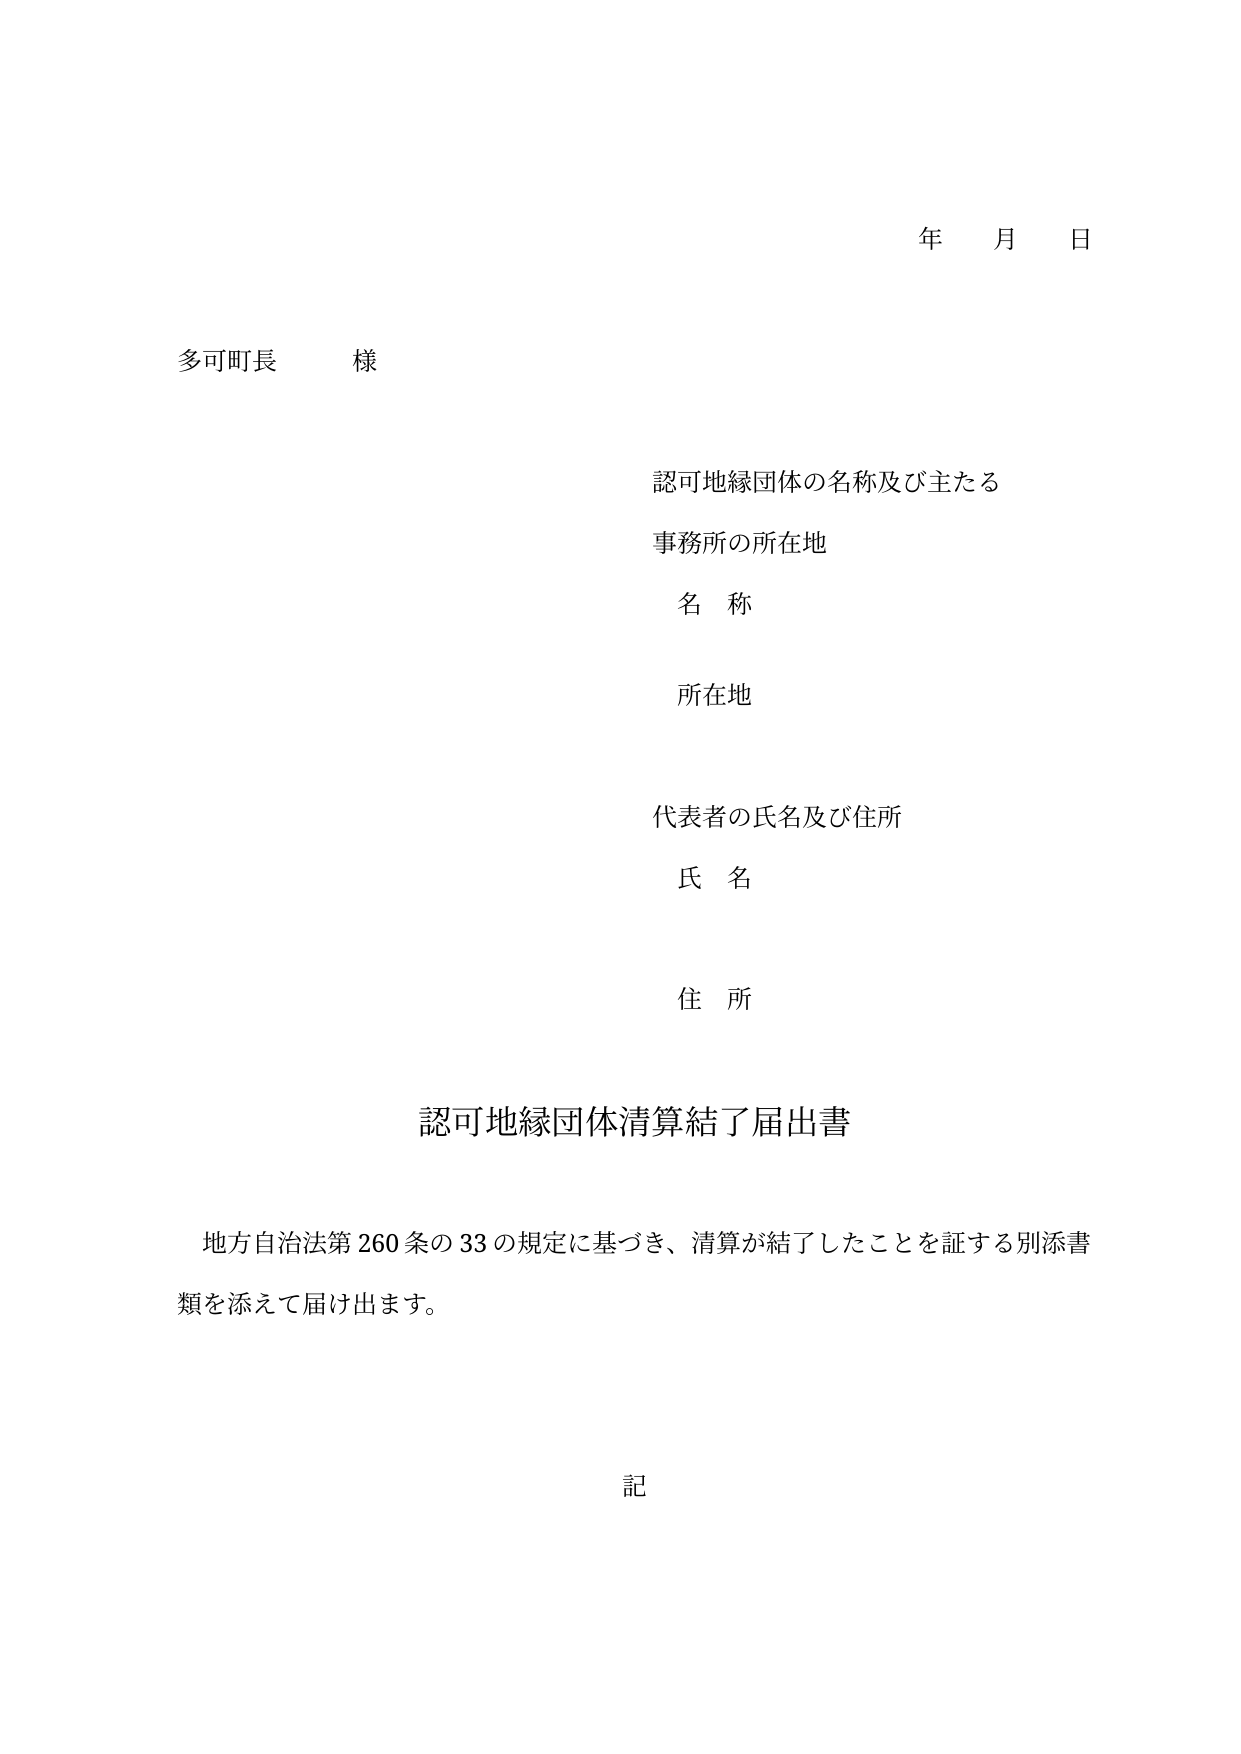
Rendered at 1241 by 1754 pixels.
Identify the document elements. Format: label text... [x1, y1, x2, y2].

text 住 所 [177, 968, 1093, 1029]
text 認可地縁団体清算結了届出書 [177, 1089, 1093, 1150]
text 所在地 [177, 664, 1093, 724]
text 代表者の氏名及び住所 [177, 785, 1093, 846]
text 認可地縁団体の名称及び主たる [177, 451, 1093, 512]
text 多可町長 様 [177, 329, 1093, 390]
text 年 月 日 [177, 207, 1093, 268]
text 氏 名 [177, 846, 1093, 907]
text 事務所の所在地 [177, 512, 1093, 572]
text 名 称 [177, 572, 1093, 633]
text 地方自治法第260条の33の規定に基づき、清算が結了したことを証する別添書類を添えて届け出ます。 [177, 1211, 1093, 1333]
text 記 [177, 1454, 1093, 1515]
